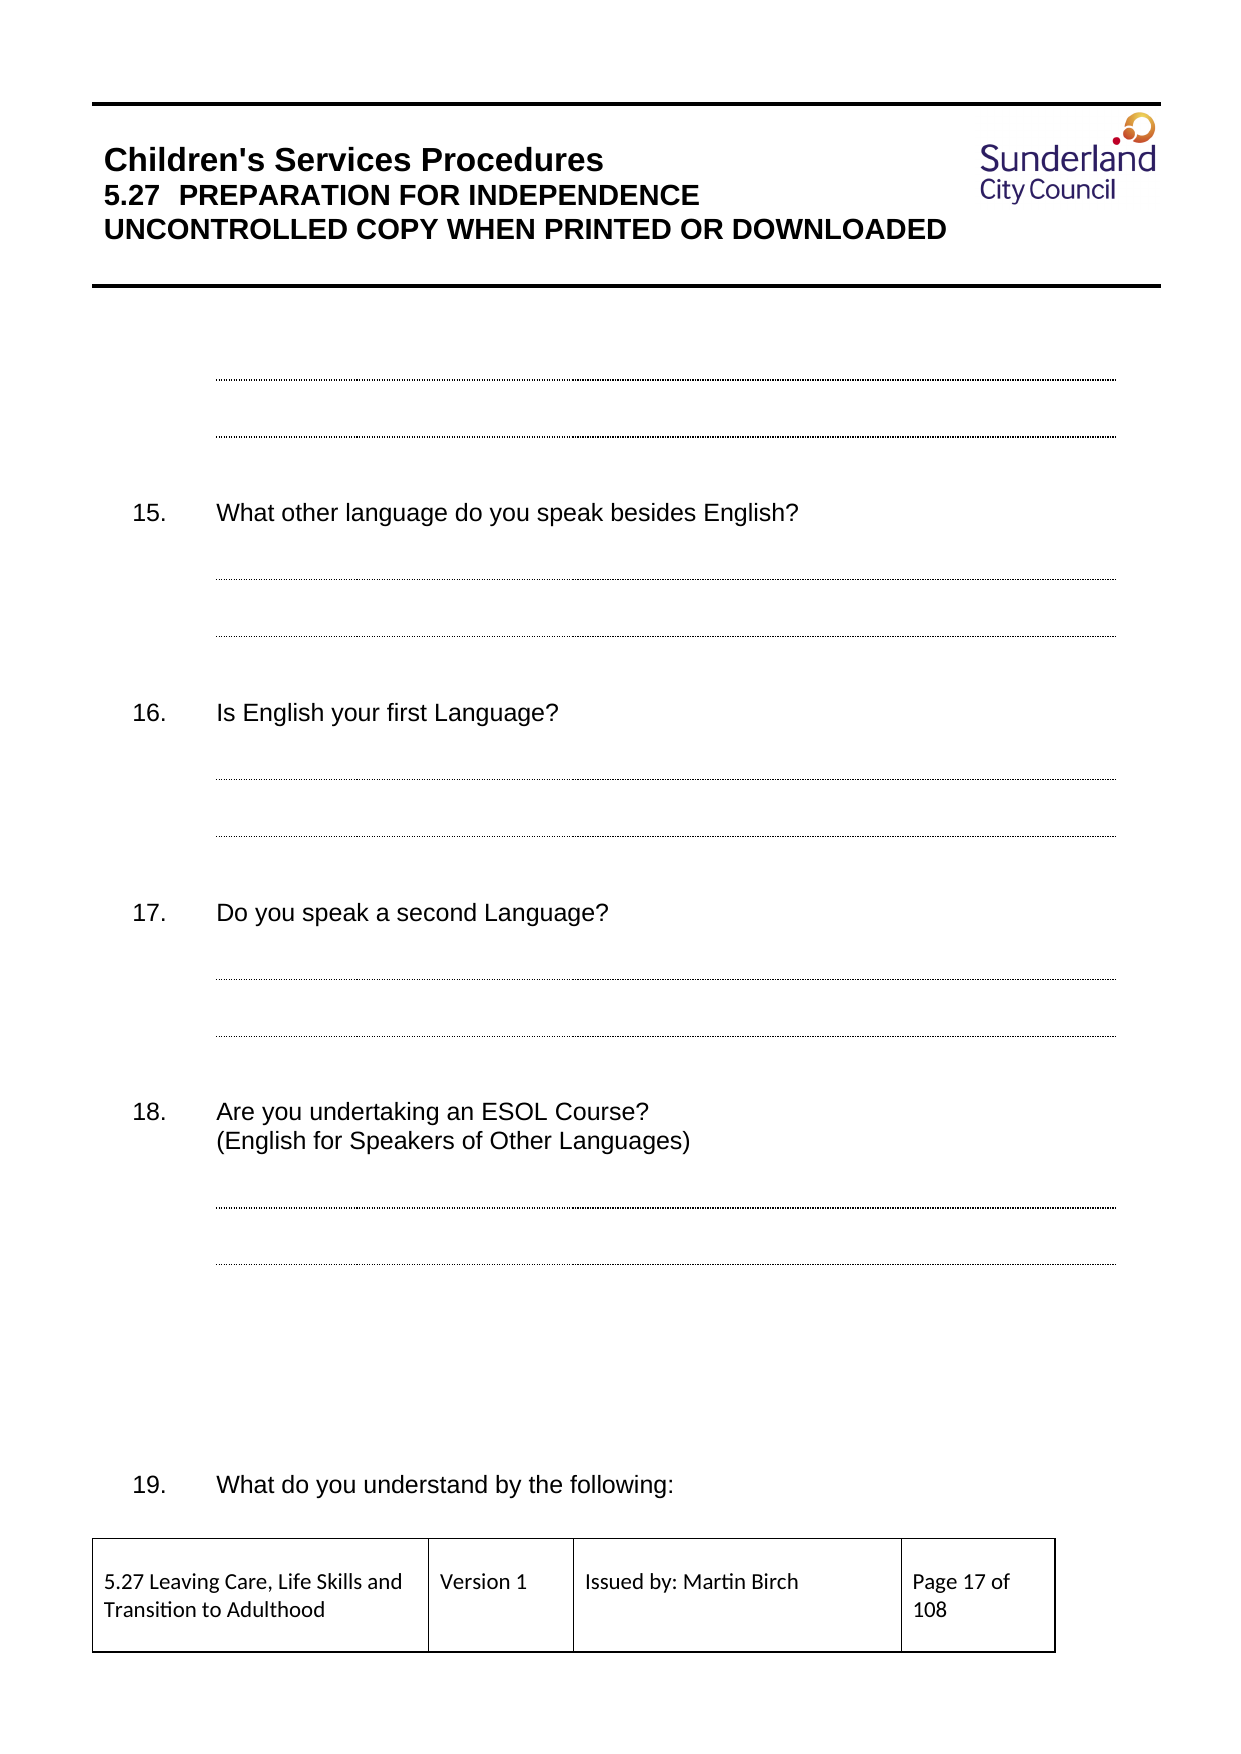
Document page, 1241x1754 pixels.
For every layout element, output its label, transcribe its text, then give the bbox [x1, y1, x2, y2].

text 18. Are you undertaking an ESOL Course? [132, 1097, 1122, 1126]
text 17. Do you speak a second Language? [132, 897, 1122, 926]
text 16. Is English your first Language? [132, 698, 1122, 726]
text (English for Speakers of Other Languages) [132, 1126, 1122, 1155]
picture [975, 106, 1160, 210]
text 19. What do you understand by the following: [132, 1469, 1122, 1498]
text 15. What other language do you speak besides English? [132, 498, 1122, 527]
